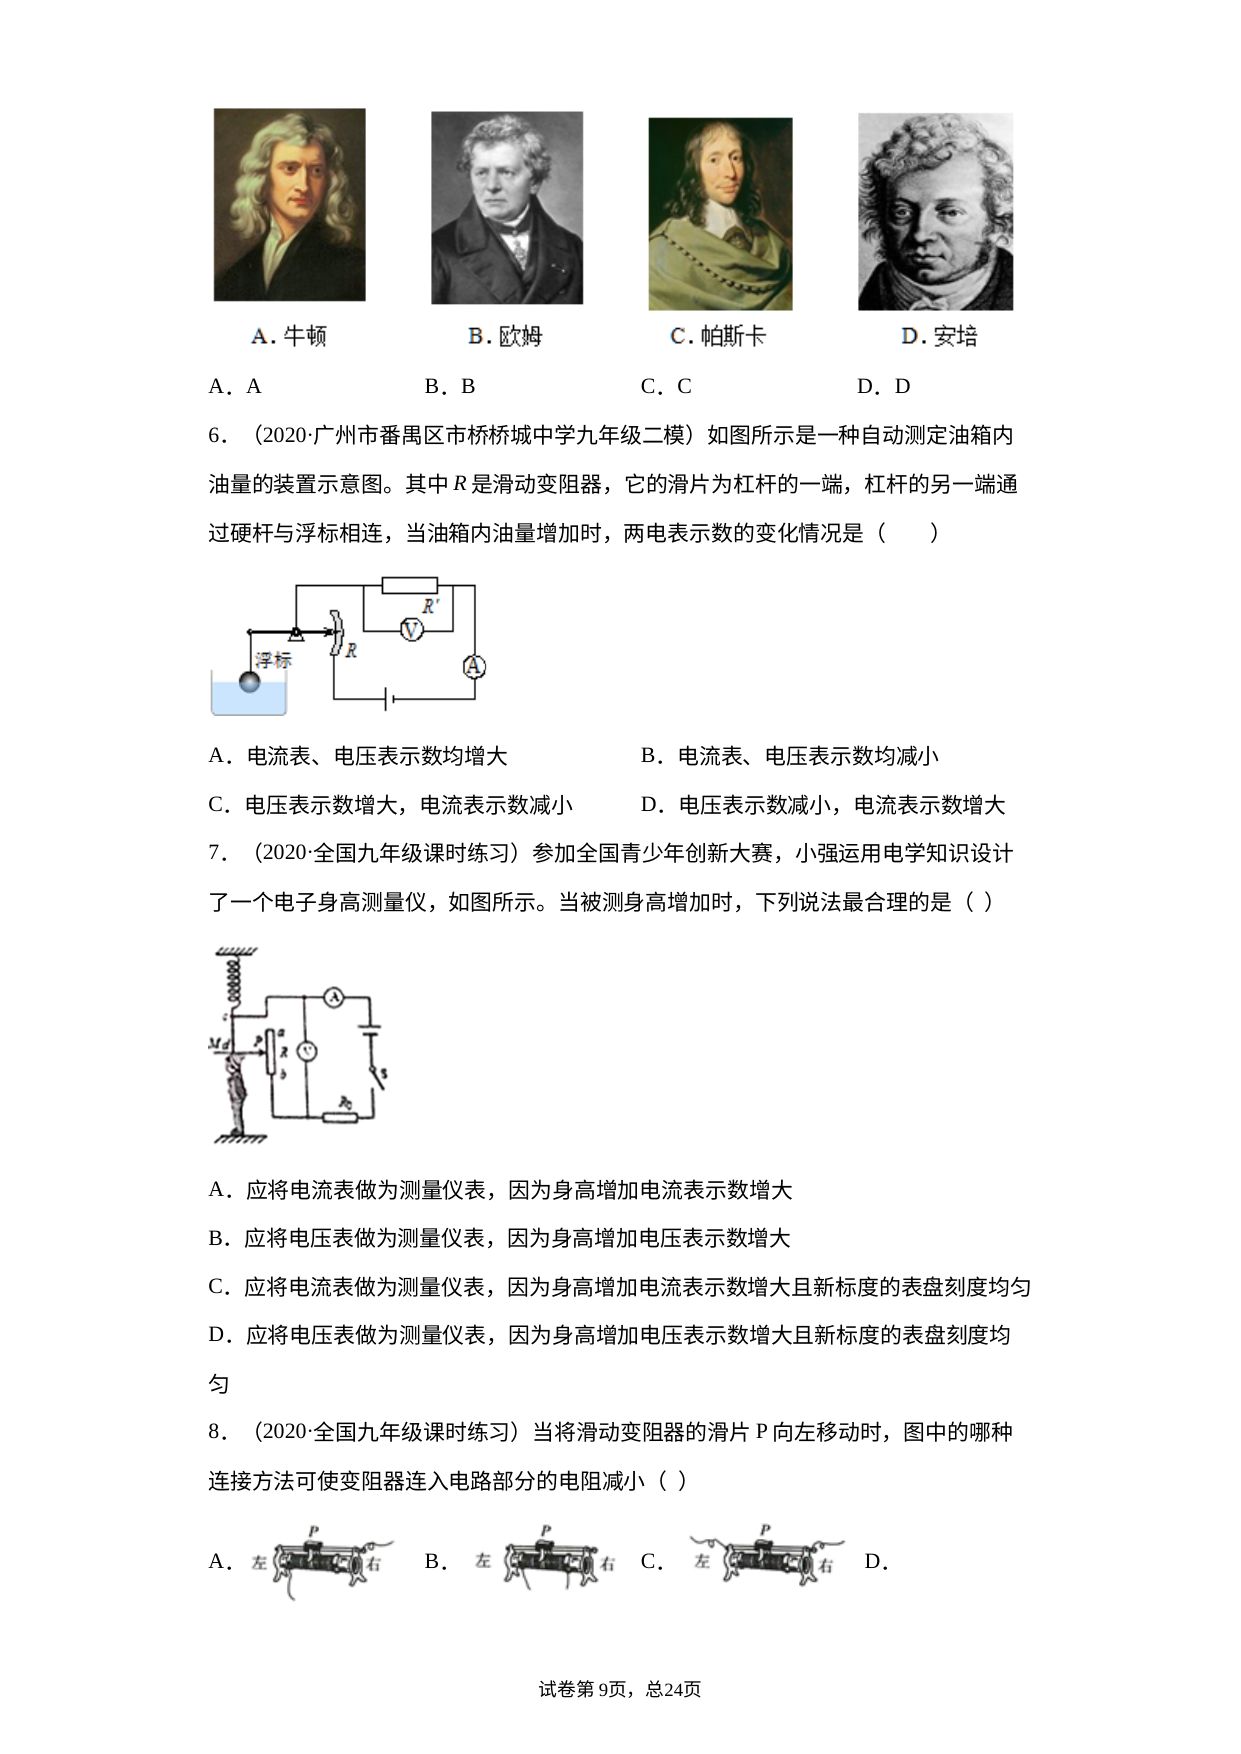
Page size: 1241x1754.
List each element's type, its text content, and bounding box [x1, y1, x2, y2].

text 7．（2020·全国九年级课时练习）参加全国青少年创新大赛，小强运用电学知识设计了一个电子身高测量仪，如图所示。当被测身高增加时，下列说法最合理的是（ ） [208, 836, 1032, 917]
picture [677, 1511, 863, 1603]
text A．A B．B C．C D．D [208, 369, 1032, 402]
text C．应将电流表做为测量仪表，因为身高增加电流表示数增大且新标度的表盘刻度均匀 [208, 1269, 1032, 1302]
picture [245, 1516, 404, 1603]
text A．电流表、电压表示数均增大 B．电流表、电压表示数均减小 [208, 739, 1032, 771]
text 8．（2020·全国九年级课时练习）当将滑动变阻器的滑片P向左移动时，图中的哪种连接方法可使变阻器连入电路部分的电阻减小（ ） [208, 1415, 1032, 1496]
picture [208, 104, 1026, 350]
text D．应将电压表做为测量仪表，因为身高增加电压表示数增大且新标度的表盘刻度均匀 [208, 1318, 1032, 1399]
text C．电压表示数增大，电流表示数减小 D．电压表示数减小，电流表示数增大 [208, 787, 1032, 820]
picture [208, 943, 394, 1149]
text B．应将电压表做为测量仪表，因为身高增加电压表示数增大 [208, 1221, 1032, 1253]
picture [208, 574, 487, 716]
text 6．（2020·广州市番禺区市桥桥城中学九年级二模）如图所示是一种自动测定油箱内油量的装置示意图。其中R是滑动变阻器，它的滑片为杠杆的一端，杠杆的另一端通过硬杆与浮标相连，当油箱内油量增加时，两电表示数的变化情况是（ ） [208, 418, 1032, 548]
picture [460, 1515, 627, 1603]
text A．应将电流表做为测量仪表，因为身高增加电流表示数增大 [208, 1173, 1032, 1205]
